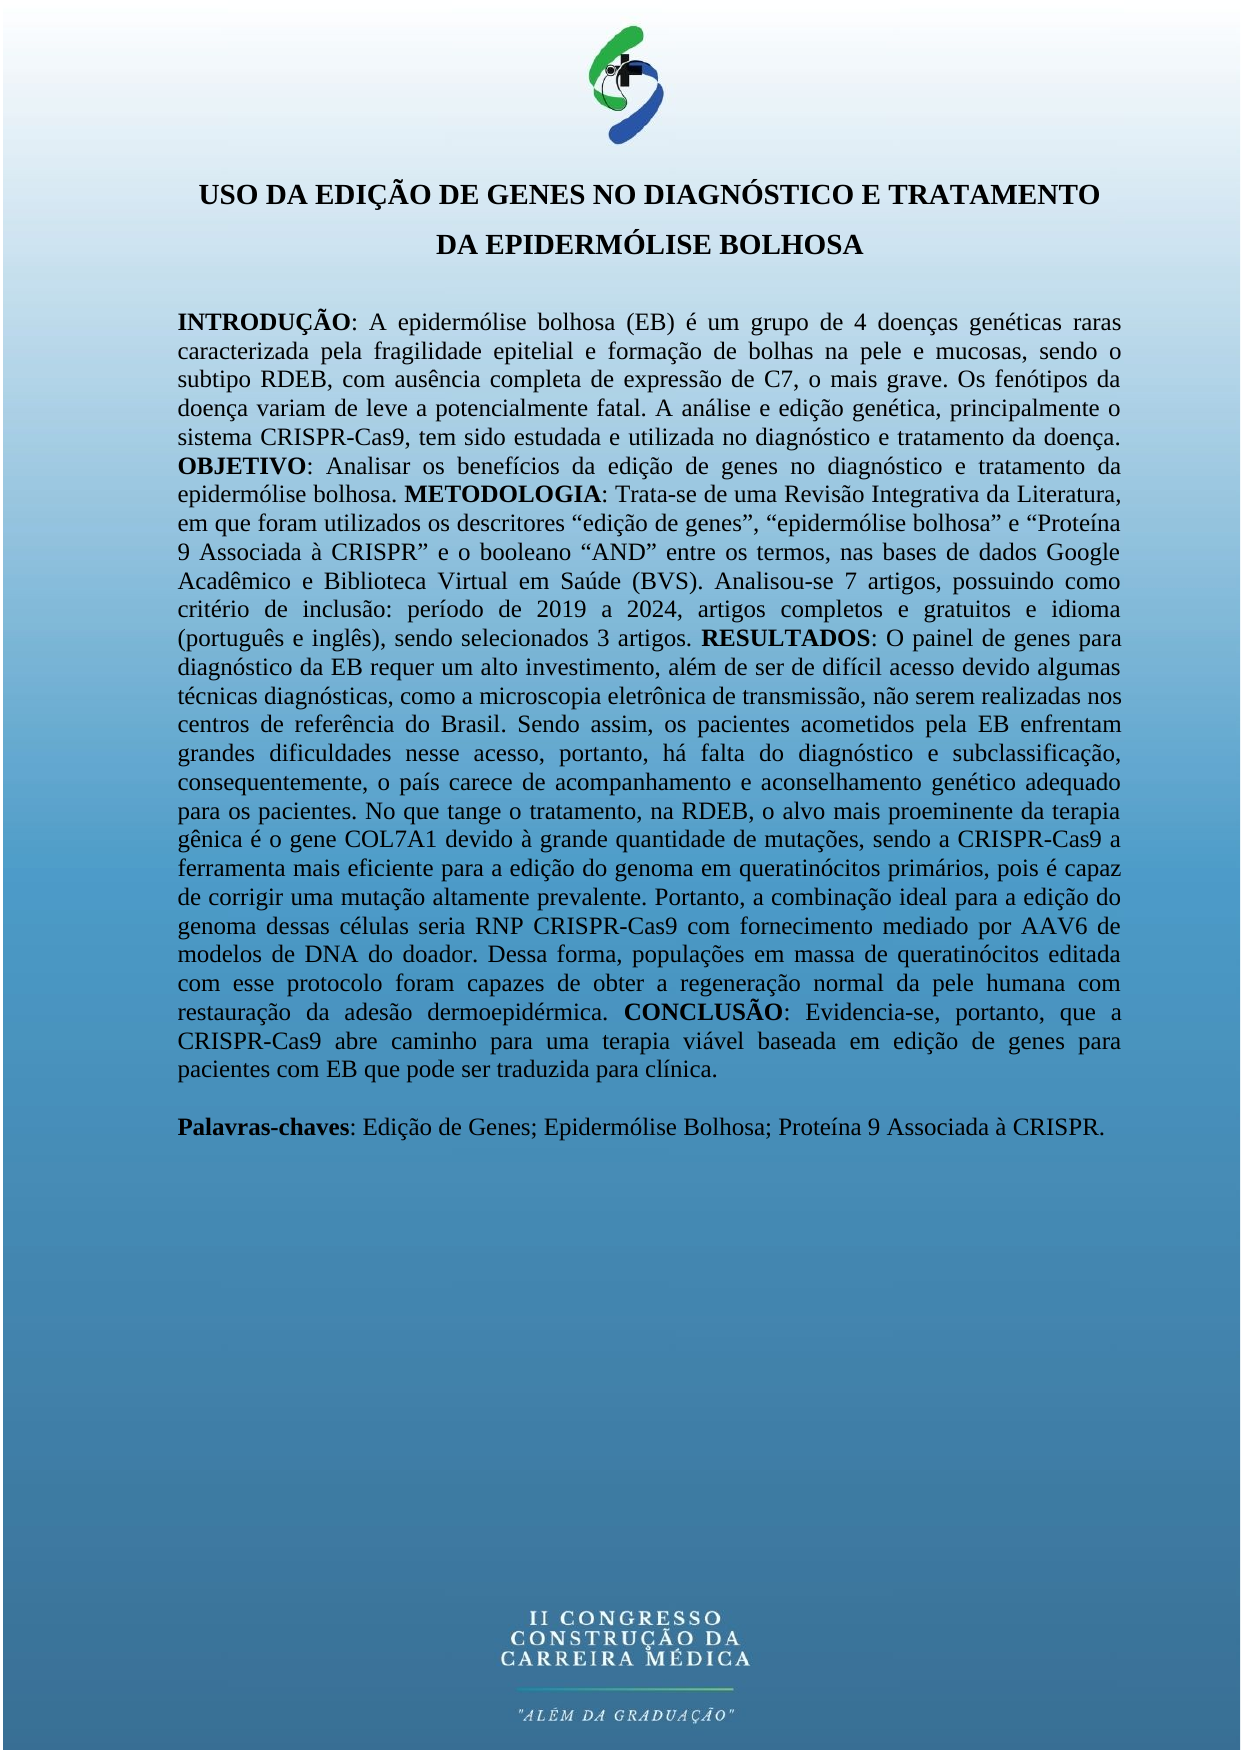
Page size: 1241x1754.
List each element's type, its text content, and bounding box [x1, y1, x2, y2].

text Palavras-chaves: Edição de Genes; Epidermólise Bolhosa; Proteína 9 Associada à CRISPR. [177, 1112, 1122, 1141]
text USO DA EDIÇÃO DE GENES NO DIAGNÓSTICO E TRATAMENTO DA EPIDERMÓLISE BOLHOSA [177, 177, 1122, 261]
text INTRODUÇÃO: A epidermólise bolhosa (EB) é um grupo de 4 doenças genéticas raras caracterizada pela fragilidade epitelial e formação de bolhas na pele e mucosas, sendo o subtipo RDEB, com ausência completa de expressão de C7, o mais grave. Os fenótipos da doença variam de leve a potencialmente fatal. A análise e edição genética, principalmente o sistema CRISPR-Cas9, tem sido estudada e utilizada no diagnóstico e tratamento da doença. OBJETIVO: Analisar os benefícios da edição de genes no diagnóstico e tratamento da epidermólise bolhosa. METODOLOGIA: Trata-se de uma Revisão Integrativa da Literatura, em que foram utilizados os descritores “edição de genes”, “epidermólise bolhosa” e “Proteína 9 Associada à CRISPR” e o booleano “AND” entre os termos, nas bases de dados Google Acadêmico e Biblioteca Virtual em Saúde (BVS). Analisou-se 7 artigos, possuindo como critério de inclusão: período de 2019 a 2024, artigos completos e gratuitos e idioma (português e inglês), sendo selecionados 3 artigos. RESULTADOS: O painel de genes para diagnóstico da EB requer um alto investimento, além de ser de difícil acesso devido algumas técnicas diagnósticas, como a microscopia eletrônica de transmissão, não serem realizadas nos centros de referência do Brasil. Sendo assim, os pacientes acometidos pela EB enfrentam grandes dificuldades nesse acesso, portanto, há falta do diagnóstico e subclassificação, consequentemente, o país carece de acompanhamento e aconselhamento genético adequado para os pacientes. No que tange o tratamento, na RDEB, o alvo mais proeminente da terapia gênica é o gene COL7A1 devido à grande quantidade de mutações, sendo a CRISPR-Cas9 a ferramenta mais eficiente para a edição do genoma em queratinócitos primários, pois é capaz de corrigir uma mutação altamente prevalente. Portanto, a combinação ideal para a edição do genoma dessas células seria RNP CRISPR-Cas9 com fornecimento mediado por AAV6 de modelos de DNA do doador. Dessa forma, populações em massa de queratinócitos editada com esse protocolo foram capazes de obter a regeneração normal da pele humana com restauração da adesão dermoepidérmica. CONCLUSÃO: Evidencia-se, portanto, que a CRISPR-Cas9 abre caminho para uma terapia viável baseada em edição de genes para pacientes com EB que pode ser traduzida para clínica. [177, 307, 1122, 1083]
picture [3, 0, 1241, 1750]
